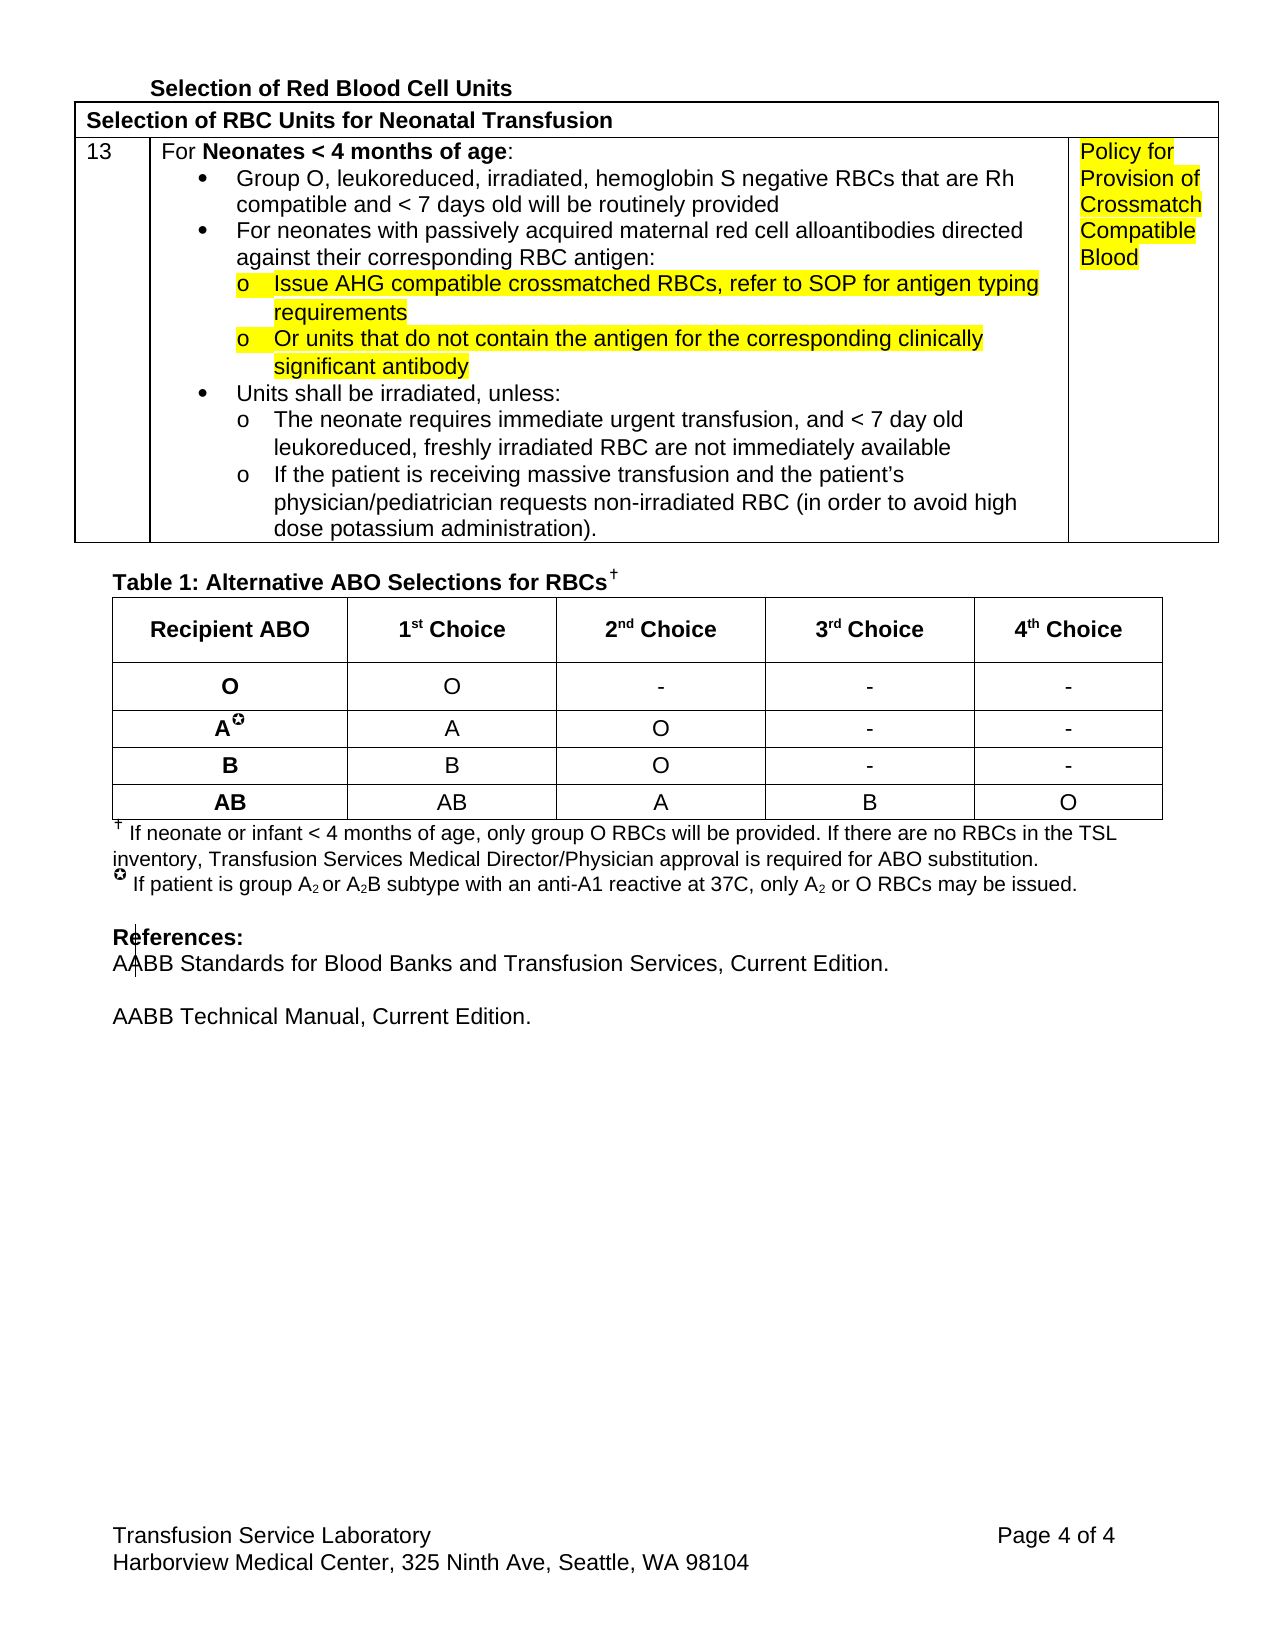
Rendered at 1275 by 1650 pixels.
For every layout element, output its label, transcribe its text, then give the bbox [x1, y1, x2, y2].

table_header Recipient ABO [113, 598, 347, 662]
table_cell Policy for Provision of Crossmatch Compatible Blood [1069, 138, 1218, 542]
table_cell O [557, 711, 765, 747]
table_header 4th Choice [975, 598, 1162, 662]
table_cell - [766, 663, 974, 710]
text If patient is group A2 or A2B subtype with an anti-A1 reactive at 37C, only A2 or O RBCs may be issued. [112, 871, 1125, 897]
table_cell B [766, 785, 974, 819]
text AABB Standards for Blood Banks and Transfusion Services, Current Edition. [136, 950, 1125, 977]
table_cell O [348, 663, 556, 710]
table_cell A [348, 711, 556, 747]
table_cell 13 [76, 138, 149, 542]
table_cell - [766, 748, 974, 783]
table_cell O [557, 748, 765, 783]
table_cell O [113, 663, 347, 710]
table_cell - [975, 663, 1162, 710]
table_cell B [113, 748, 347, 783]
table_cell O [975, 785, 1162, 819]
table_cell A [557, 785, 765, 819]
table_cell - [766, 711, 974, 747]
table_cell - [557, 663, 765, 710]
text If neonate or infant < 4 months of age, only group O RBCs will be provided. If there are no RBCs in the TSL inventory, Transfusion Services Medical Director/Physician approval is required for ABO substitution. [112, 820, 1125, 871]
text AABB Technical Manual, Current Edition. [112, 1003, 1125, 1029]
list References: [136, 924, 1125, 950]
table_cell AB [113, 785, 347, 819]
table_cell AB [348, 785, 556, 819]
table_header Selection of RBC Units for Neonatal Transfusion [76, 103, 1218, 137]
table_header 3rd Choice [766, 598, 974, 662]
text Table 1: Alternative ABO Selections for RBCs [112, 569, 1125, 597]
table_cell - [975, 711, 1162, 747]
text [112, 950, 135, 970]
table_cell For Neonates < 4 months of age: Group O, leukoreduced, irradiated, hemoglobin S negative RBCs that are Rh compatible and < 7 days old will be routinely provided For neonates with passively acquired maternal red cell alloantibodies directed against their corresponding RBC antigen: Issue AHG compatible crossmatched RBCs, refer to SOP for antigen typing requirements Or units that do not contain the antigen for the corresponding clinically significant antibody Units shall be irradiated, unless: The neonate requires immediate urgent transfusion, and < 7 day old leukoreduced, freshly irradiated RBC are not immediately available If the patient is receiving massive transfusion and the patient’s physician/pediatrician requests non-irradiated RBC (in order to avoid high dose potassium administration). [151, 138, 1068, 542]
table_cell B [348, 748, 556, 783]
table_cell A [113, 711, 347, 747]
table_header 1st Choice [348, 598, 556, 662]
table_cell - [975, 748, 1162, 783]
table_header 2nd Choice [557, 598, 765, 662]
